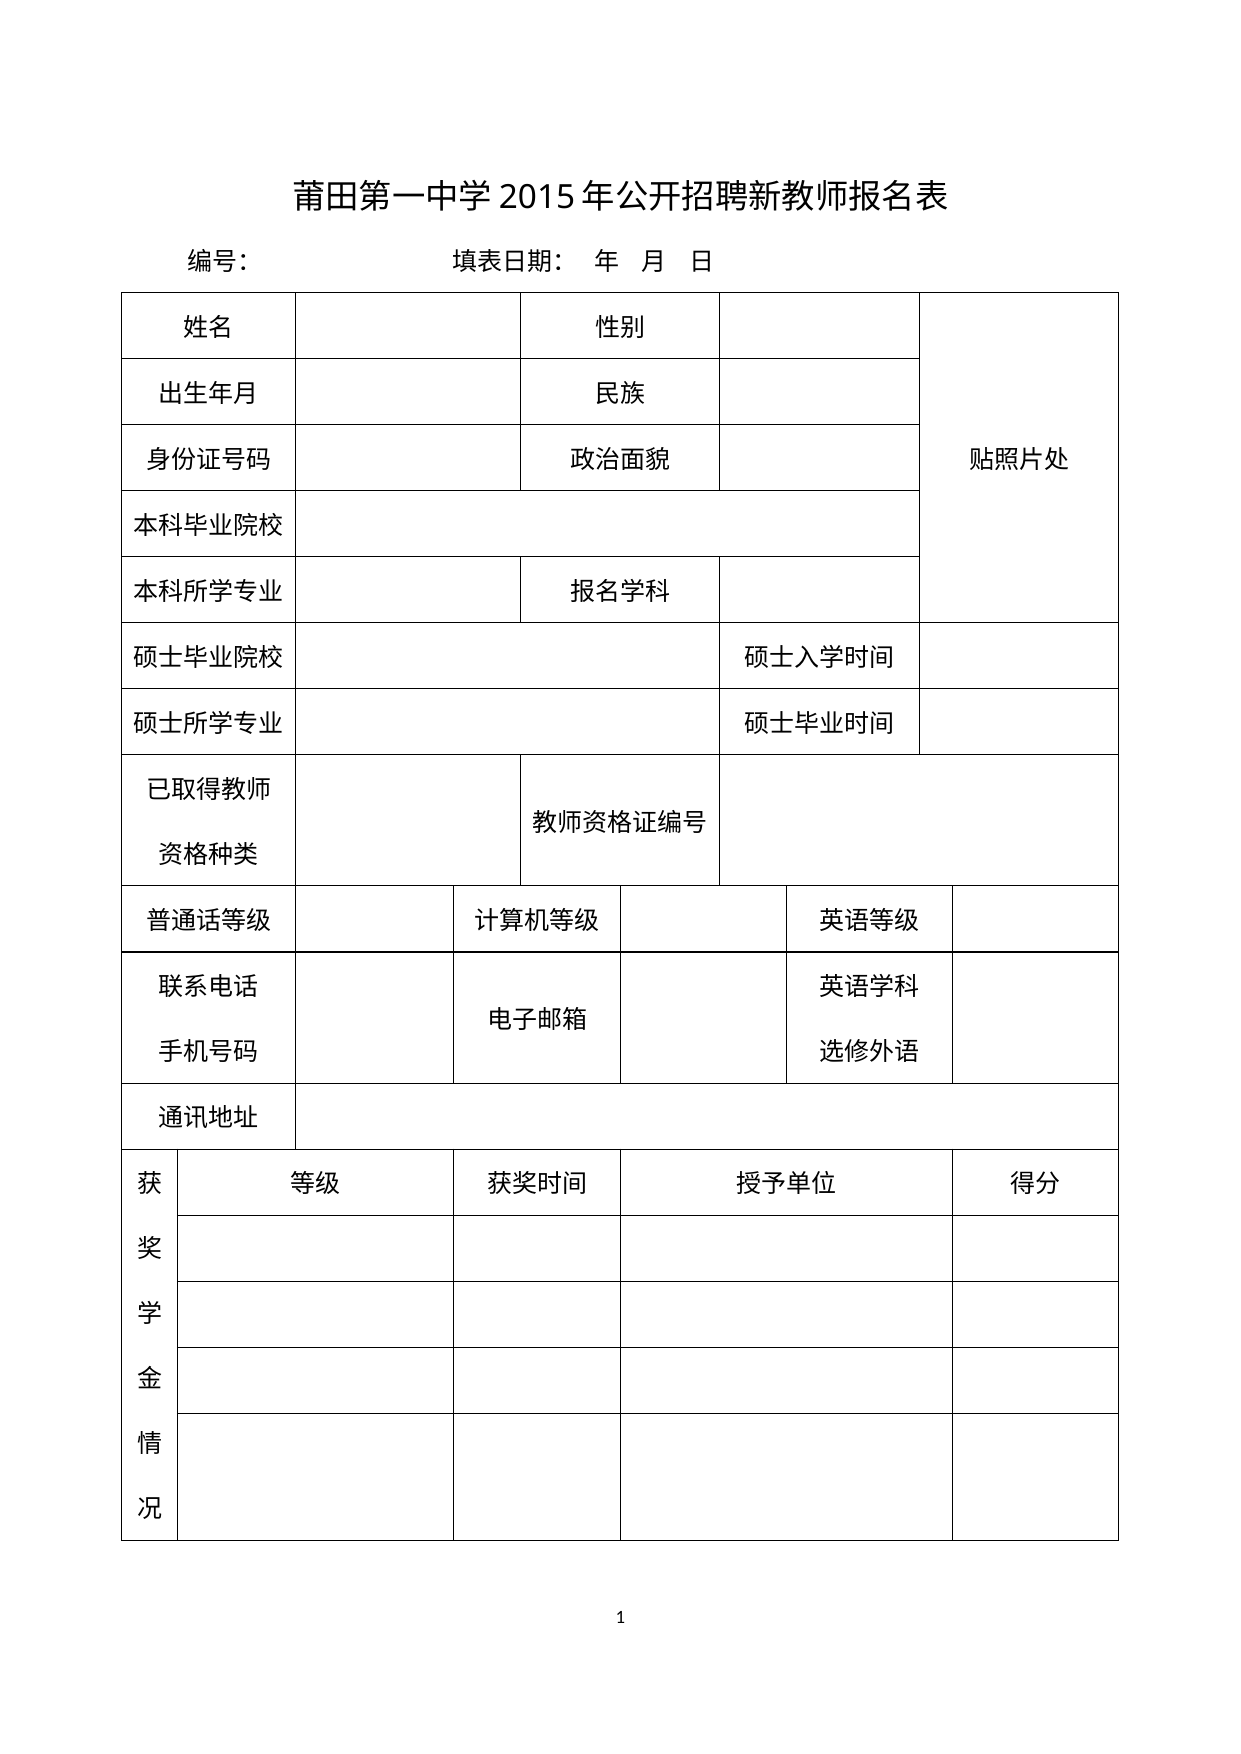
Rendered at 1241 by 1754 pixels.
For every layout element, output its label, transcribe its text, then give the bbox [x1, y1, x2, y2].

table_cell [296, 689, 719, 754]
table_cell [296, 623, 719, 688]
table_cell 普通话等级 [122, 886, 295, 951]
table_cell [720, 557, 919, 622]
table_cell [621, 1414, 952, 1539]
table_cell [454, 1414, 620, 1539]
table_cell [621, 953, 786, 1082]
table_cell [296, 359, 520, 424]
table_cell [621, 1216, 952, 1281]
table_cell [621, 1282, 952, 1347]
table_cell [454, 1216, 620, 1281]
table_cell 得分 [953, 1150, 1118, 1214]
table_cell 通讯地址 [122, 1084, 295, 1148]
table_cell [953, 1414, 1118, 1539]
table_cell [920, 623, 1118, 688]
table_cell 民族 [521, 359, 719, 424]
table_cell 计算机等级 [454, 886, 620, 951]
table_cell [720, 425, 919, 490]
table_header 贴照片处 [920, 293, 1118, 622]
table_cell [953, 1282, 1118, 1347]
table_cell 英语学科 选修外语 [787, 953, 952, 1082]
text 莆田第一中学2015年公开招聘新教师报名表 [187, 162, 1053, 227]
table_header [296, 293, 520, 358]
table_cell [178, 1282, 453, 1347]
table_cell [720, 359, 919, 424]
table_cell [178, 1216, 453, 1281]
table_cell 授予单位 [621, 1150, 952, 1214]
table_cell [178, 1414, 453, 1539]
table_cell 出生年月 [122, 359, 295, 424]
table_cell 等级 [178, 1150, 453, 1214]
table_cell 英语等级 [787, 886, 952, 951]
table_cell 政治面貌 [521, 425, 719, 490]
table_cell [178, 1348, 453, 1413]
table_cell 硕士毕业院校 [122, 623, 295, 688]
table_cell 硕士毕业时间 [720, 689, 919, 754]
table_cell [920, 689, 1118, 754]
table_cell 身份证号码 [122, 425, 295, 490]
table_cell 电子邮箱 [454, 953, 620, 1082]
table_cell 本科所学专业 [122, 557, 295, 622]
table_cell [296, 557, 520, 622]
table_cell [454, 1348, 620, 1413]
table_cell [621, 886, 786, 951]
table_cell [296, 953, 453, 1082]
table_cell 获奖时间 [454, 1150, 620, 1214]
table_cell 获奖学金情况 [122, 1150, 177, 1539]
table_header 性别 [521, 293, 719, 358]
table_header 姓名 [122, 293, 295, 358]
table_cell [953, 1348, 1118, 1413]
text 编号： 填表日期： 年 月 日 [187, 227, 1053, 292]
table_cell [296, 491, 919, 556]
table_cell [953, 886, 1118, 951]
table_cell [296, 886, 453, 951]
table_cell 硕士入学时间 [720, 623, 919, 688]
table_cell [720, 755, 1118, 885]
table_cell 报名学科 [521, 557, 719, 622]
table_cell 硕士所学专业 [122, 689, 295, 754]
table_cell 教师资格证编号 [521, 755, 719, 885]
table_cell 已取得教师 资格种类 [122, 755, 295, 885]
table_cell [296, 425, 520, 490]
table_cell [953, 953, 1118, 1082]
table_cell 联系电话 手机号码 [122, 953, 295, 1082]
table_header [720, 293, 919, 358]
table_cell [621, 1348, 952, 1413]
table_cell [296, 755, 520, 885]
table_cell 本科毕业院校 [122, 491, 295, 556]
table_cell [454, 1282, 620, 1347]
table_cell [296, 1084, 1118, 1148]
table_cell [953, 1216, 1118, 1281]
